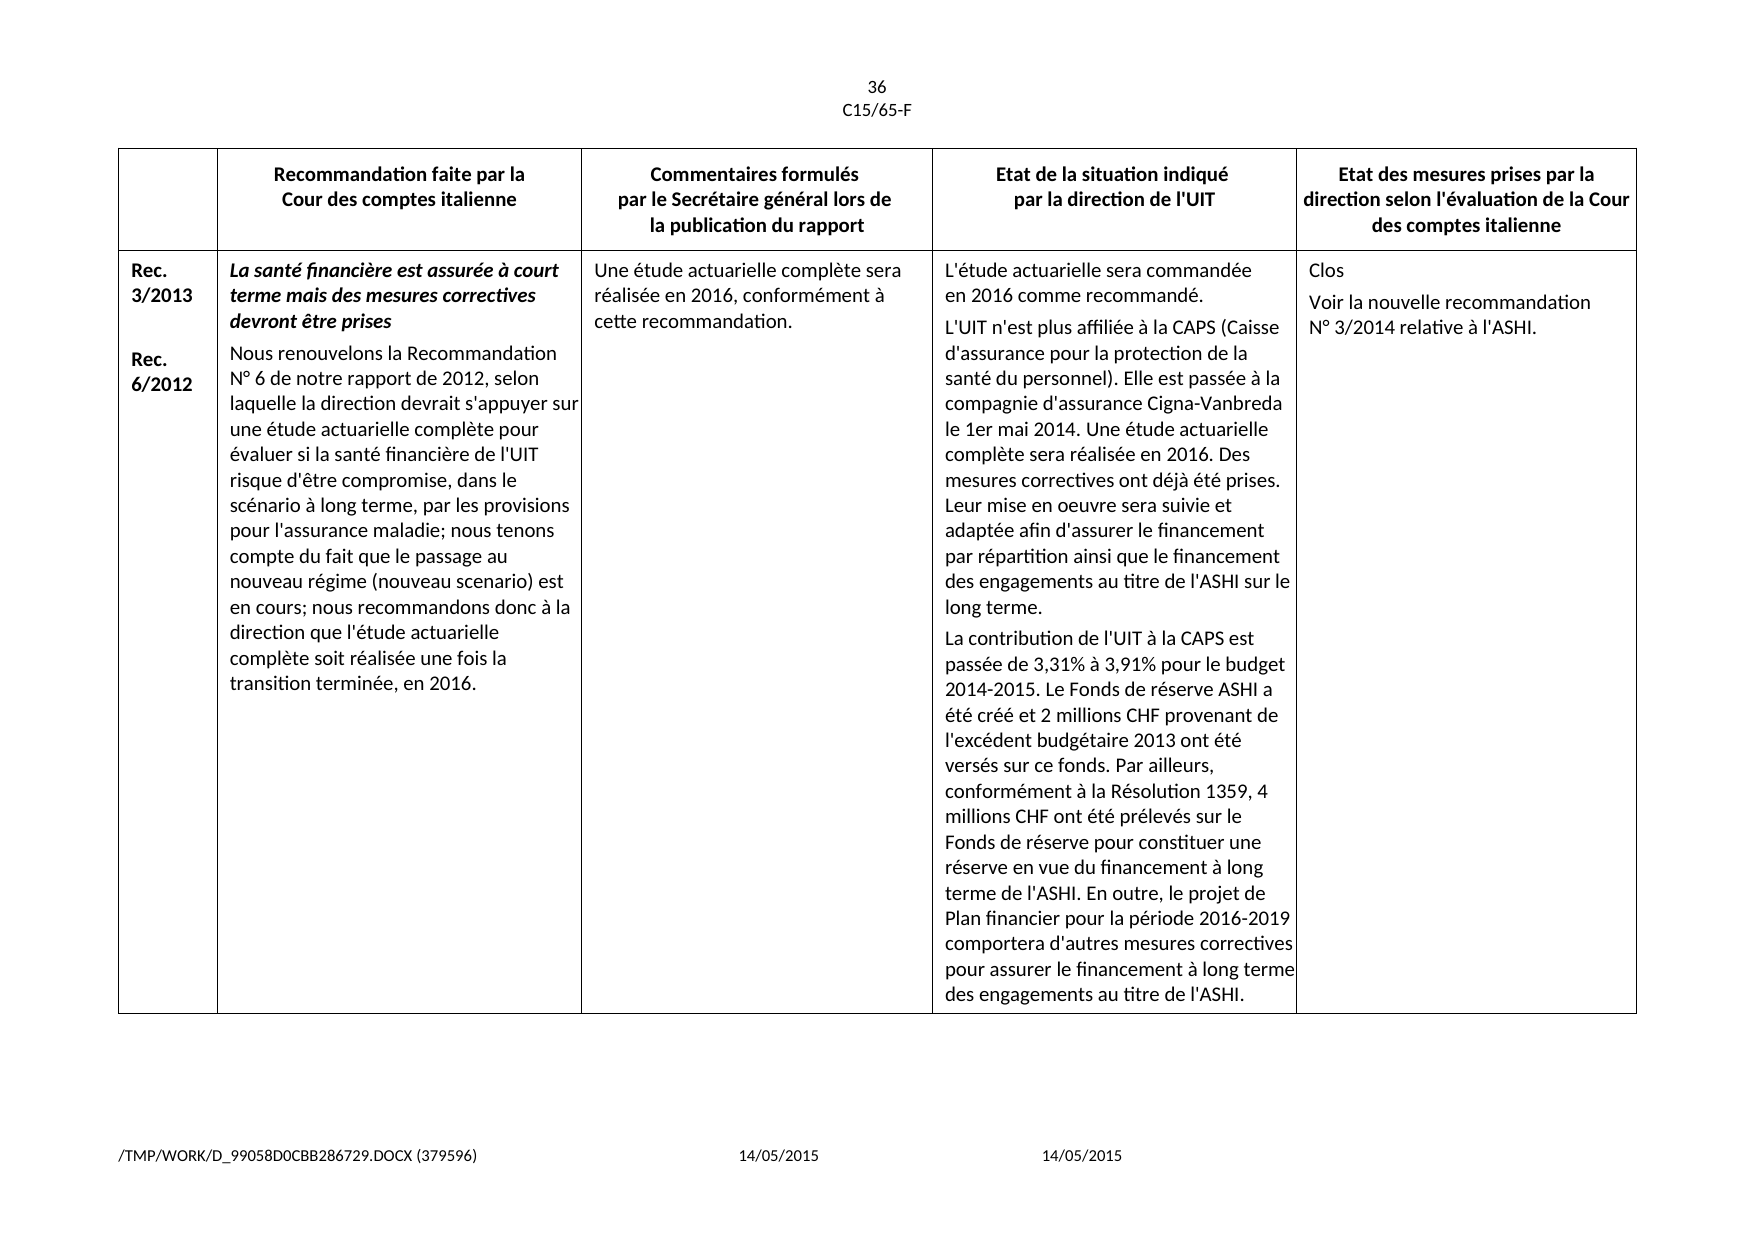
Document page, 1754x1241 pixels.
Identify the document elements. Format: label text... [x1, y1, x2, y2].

table_header Etat des mesures prises par la direction selon l'évaluation de la Cour des comptes italienne [1297, 149, 1636, 250]
table_cell La santé financière est assurée à court terme mais des mesures correctives devront être prises Nous renouvelons la Recommandation N° 6 de notre rapport de 2012, selon laquelle la direction devrait s'appuyer sur une étude actuarielle complète pour évaluer si la santé financière de l'UIT risque d'être compromise, dans le scénario à long terme, par les provisions pour l'assurance maladie; nous tenons compte du fait que le passage au nouveau régime (nouveau scenario) est en cours; nous recommandons donc à la direction que l'étude actuarielle complète soit réalisée une fois la transition terminée, en 2016. [218, 251, 581, 1013]
table_cell Clos Voir la nouvelle recommandation N° 3/2014 relative à l'ASHI. [1297, 251, 1636, 1013]
table_cell L'étude actuarielle sera commandée en 2016 comme recommandé. L'UIT n'est plus affiliée à la CAPS (Caisse d'assurance pour la protection de la santé du personnel). Elle est passée à la compagnie d'assurance Cigna-Vanbreda le 1er mai 2014. Une étude actuarielle complète sera réalisée en 2016. Des mesures correctives ont déjà été prises. Leur mise en oeuvre sera suivie et adaptée afin d'assurer le financement par répartition ainsi que le financement des engagements au titre de l'ASHI sur le long terme. La contribution de l'UIT à la CAPS est passée de 3,31% à 3,91% pour le budget 2014-2015. Le Fonds de réserve ASHI a été créé et 2 millions CHF provenant de l'excédent budgétaire 2013 ont été versés sur ce fonds. Par ailleurs, conformément à la Résolution 1359, 4 millions CHF ont été prélevés sur le Fonds de réserve pour constituer une réserve en vue du financement à long terme de l'ASHI. En outre, le projet de Plan financier pour la période 2016-2019 comportera d'autres mesures correctives pour assurer le financement à long terme des engagements au titre de l'ASHI. [933, 251, 1296, 1013]
table_header Commentaires formulés par le Secrétaire général lors de la publication du rapport [582, 149, 932, 250]
table_cell Rec. 3/2013 Rec. 6/2012 [119, 251, 217, 1013]
table_header Recommandation faite par la Cour des comptes italienne [218, 149, 581, 250]
table_header [119, 149, 217, 250]
table_cell Une étude actuarielle complète sera réalisée en 2016, conformément à cette recommandation. [582, 251, 932, 1013]
table_header Etat de la situation indiqué par la direction de l'UIT [933, 149, 1296, 250]
